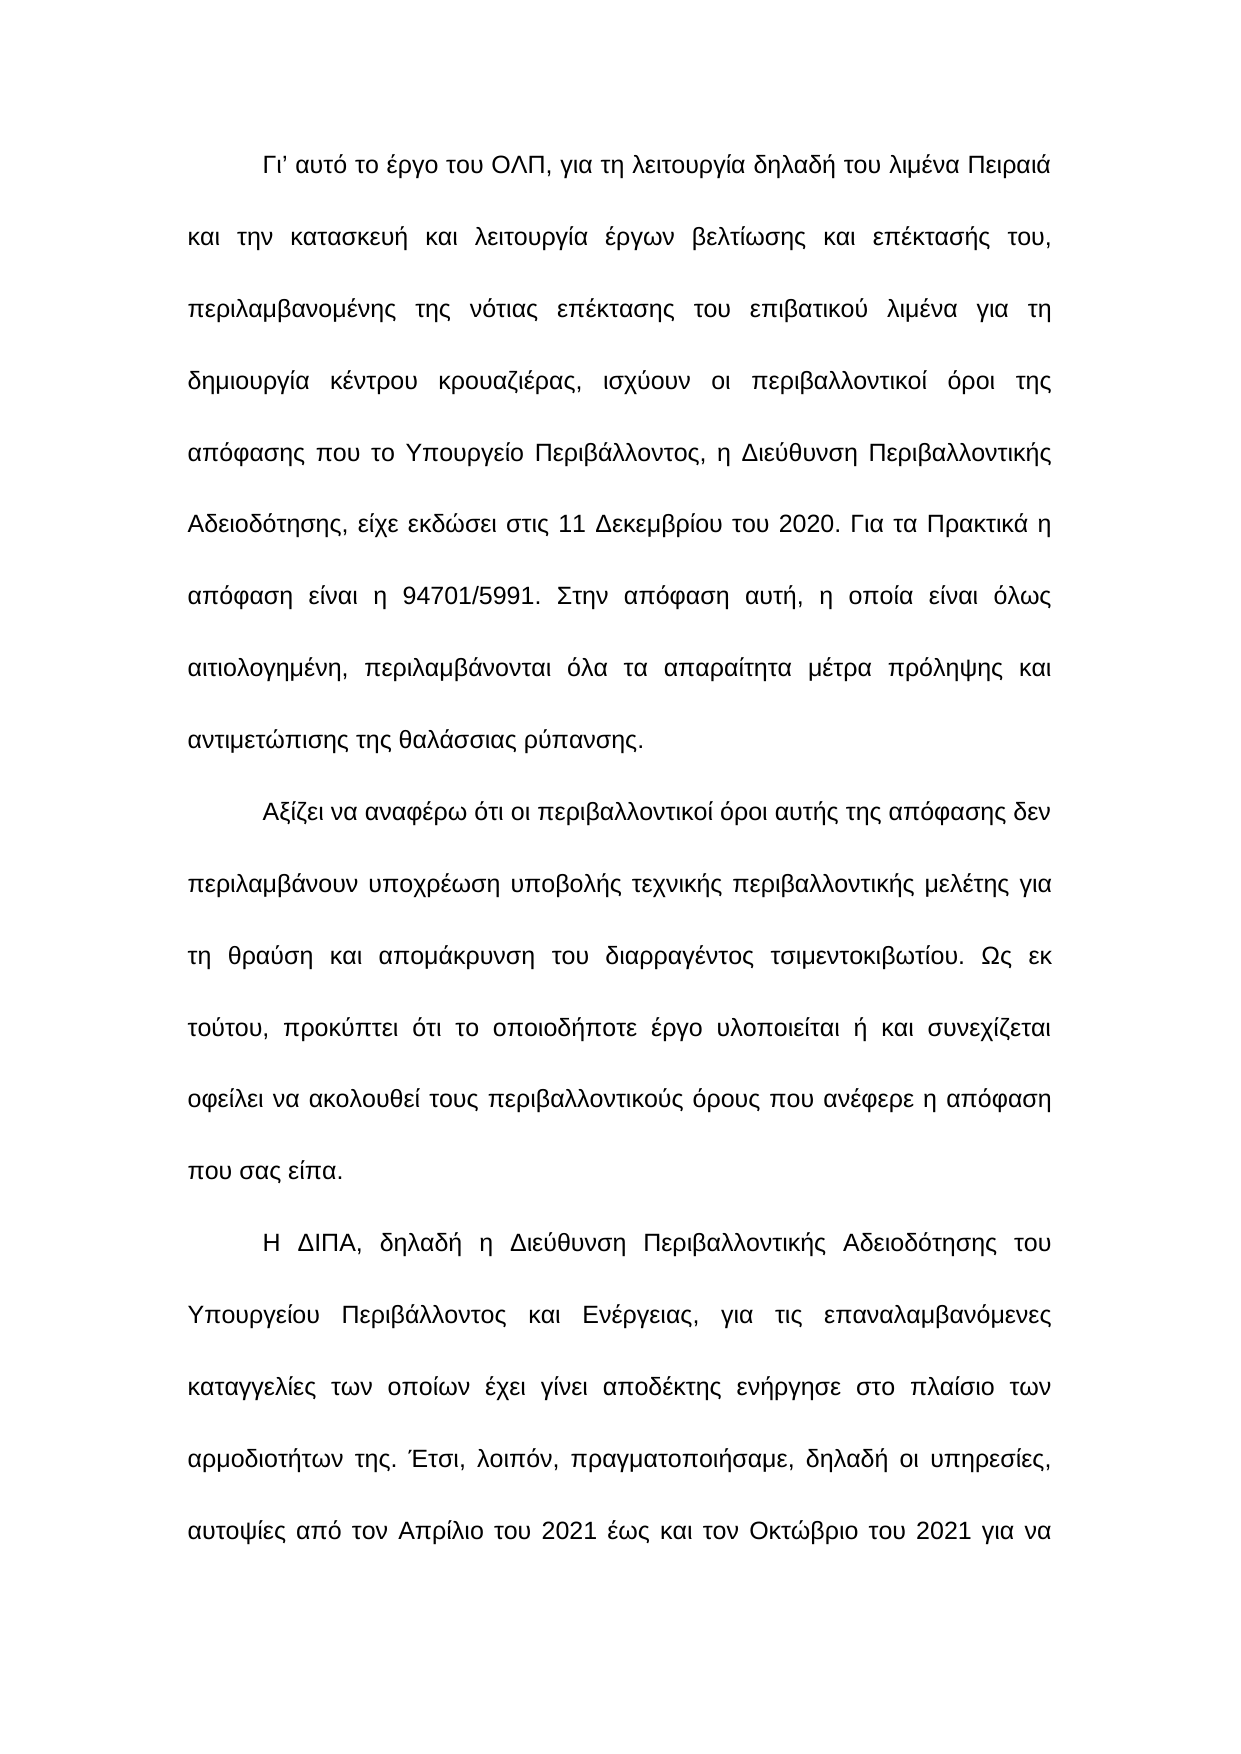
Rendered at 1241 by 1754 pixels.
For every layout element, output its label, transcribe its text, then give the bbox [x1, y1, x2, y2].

text Αξίζει να αναφέρω ότι οι περιβαλλοντικοί όροι αυτής της απόφασης δεν περιλαμβάνουν υποχρέωση υποβολής τεχνικής περιβαλλοντικής μελέτης για τη θραύση και απομάκρυνση του διαρραγέντος τσιμεντοκιβωτίου. Ως εκ τούτου, προκύπτει ότι το οποιοδήποτε έργο υλοποιείται ή και συνεχίζεται οφείλει να ακολουθεί τους περιβαλλοντικούς όρους που ανέφερε η απόφαση που σας είπα. [187, 797, 1053, 1185]
text Γι’ αυτό το έργο του ΟΛΠ, για τη λειτουργία δηλαδή του λιμένα Πειραιά και την κατασκευή και λειτουργία έργων βελτίωσης και επέκτασής του, περιλαμβανομένης της νότιας επέκτασης του επιβατικού λιμένα για τη δημιουργία κέντρου κρουαζιέρας, ισχύουν οι περιβαλλοντικοί όροι της απόφασης που το Υπουργείο Περιβάλλοντος, η Διεύθυνση Περιβαλλοντικής Αδειοδότησης, είχε εκδώσει στις 11 Δεκεμβρίου του 2020. Για τα Πρακτικά η απόφαση είναι η 94701/5991. Στην απόφαση αυτή, η οποία είναι όλως αιτιολογημένη, περιλαμβάνονται όλα τα απαραίτητα μέτρα πρόληψης και αντιμετώπισης της θαλάσσιας ρύπανσης. [187, 150, 1053, 754]
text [187, 1228, 1053, 1544]
